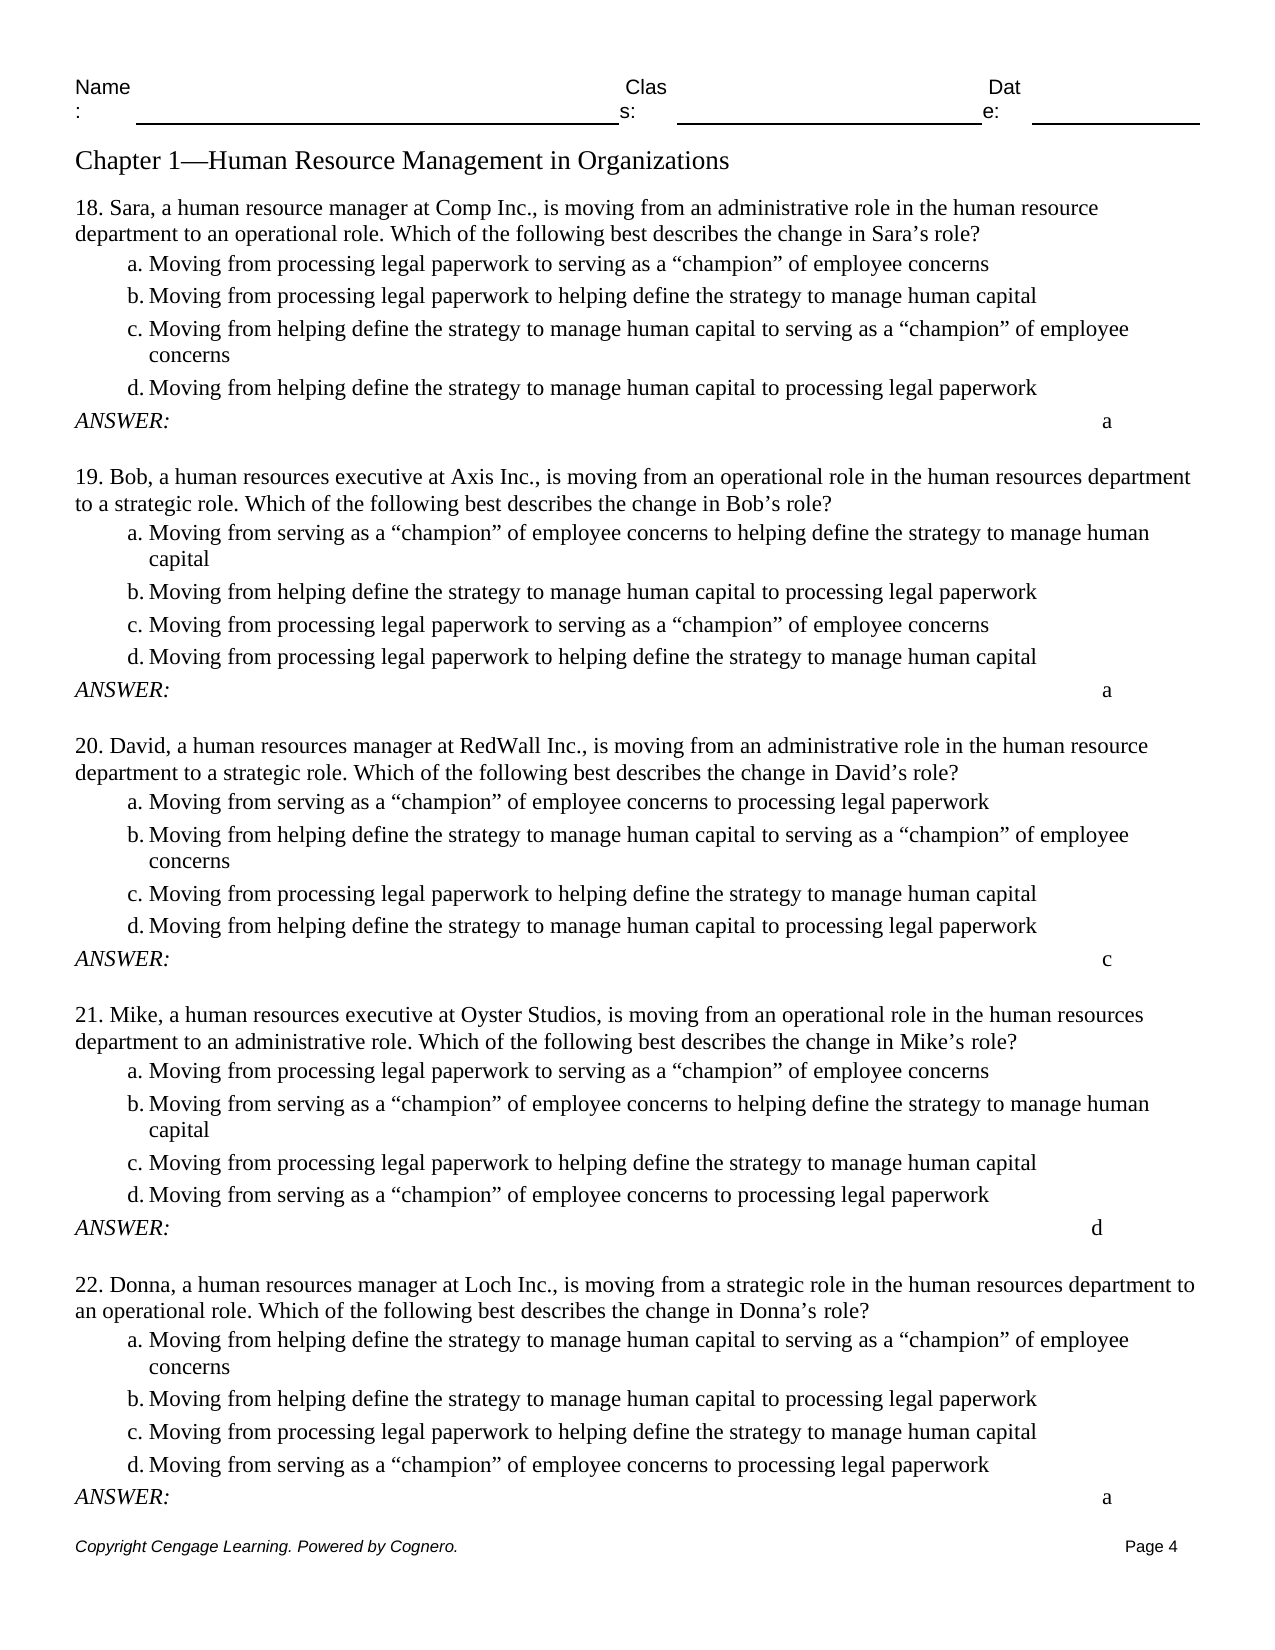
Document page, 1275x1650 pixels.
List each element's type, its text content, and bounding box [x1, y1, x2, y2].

table_header 22. Donna, a human resources manager at Loch Inc., is moving from a strategic role in the human resources department to an operational role. Which of the following best describes the change in Donna’s role? [75, 1271, 1200, 1513]
table_header 21. Mike, a human resources executive at Oyster Studios, is moving from an operational role in the human resources department to an administrative role. Which of the following best describes the change in Mike’s role? [75, 1002, 1200, 1244]
table_header 20. David, a human resources manager at RedWall Inc., is moving from an administrative role in the human resource department to a strategic role. Which of the following best describes the change in David’s role? [75, 733, 1200, 974]
table_header 18. Sara, a human resource manager at Comp Inc., is moving from an administrative role in the human resource department to an operational role. Which of the following best describes the change in Sara’s role? [75, 194, 1200, 436]
table_header 19. Bob, a human resources executive at Axis Inc., is moving from an operational role in the human resources department to a strategic role. Which of the following best describes the change in Bob’s role? [75, 463, 1200, 705]
